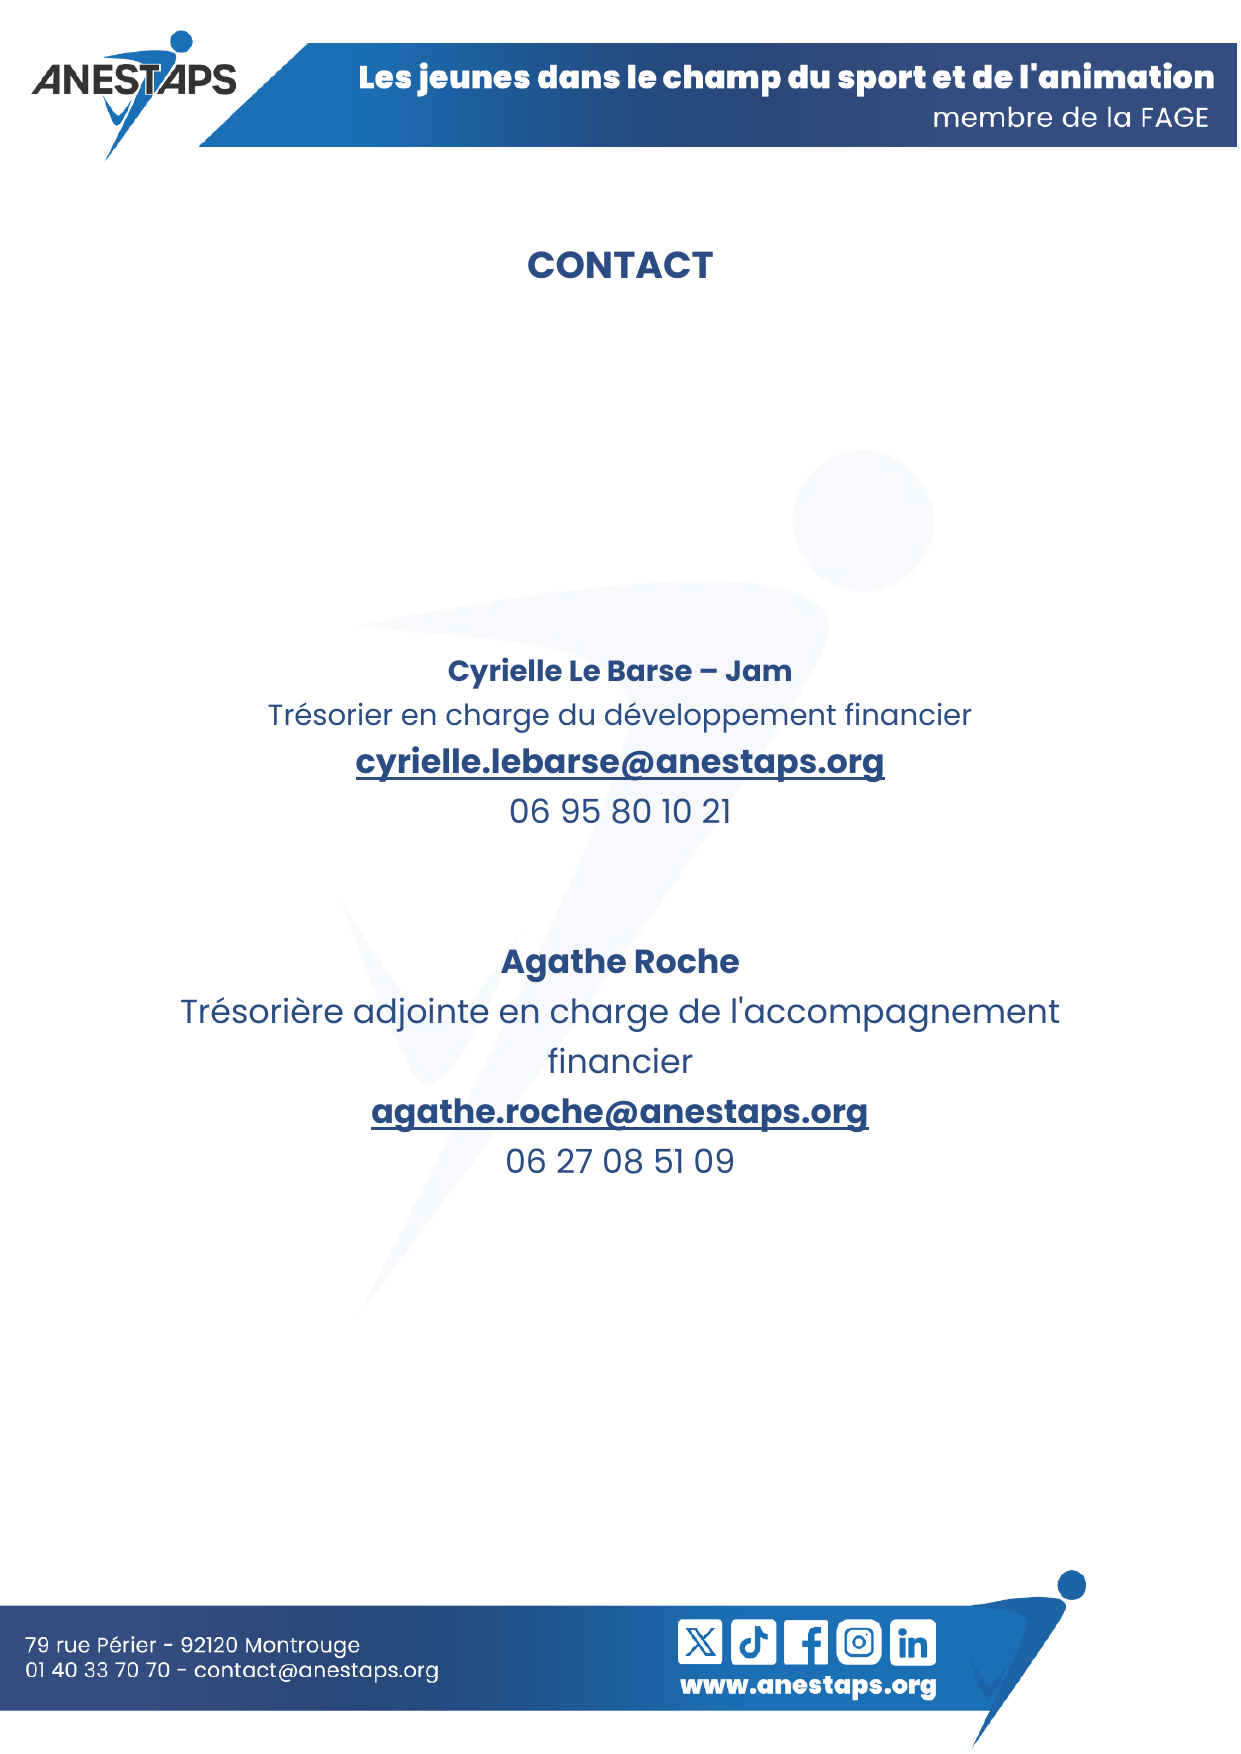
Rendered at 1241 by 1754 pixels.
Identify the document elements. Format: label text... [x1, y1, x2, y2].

text 06 95 80 10 21 [148, 786, 1093, 836]
title CONTACT [148, 236, 1093, 292]
text Trésorier en charge du développement financier [148, 692, 1093, 736]
text cyrielle.lebarse@anestaps.org [148, 736, 1093, 786]
text agathe.roche@anestaps.org [148, 1086, 1093, 1136]
text Agathe Roche [148, 936, 1093, 986]
text 06 27 08 51 09 [148, 1136, 1093, 1186]
text Cyrielle Le Barse – Jam [148, 648, 1093, 692]
text Trésorière adjointe en charge de l'accompagnement financier [148, 986, 1093, 1086]
picture [0, 0, 1237, 1754]
